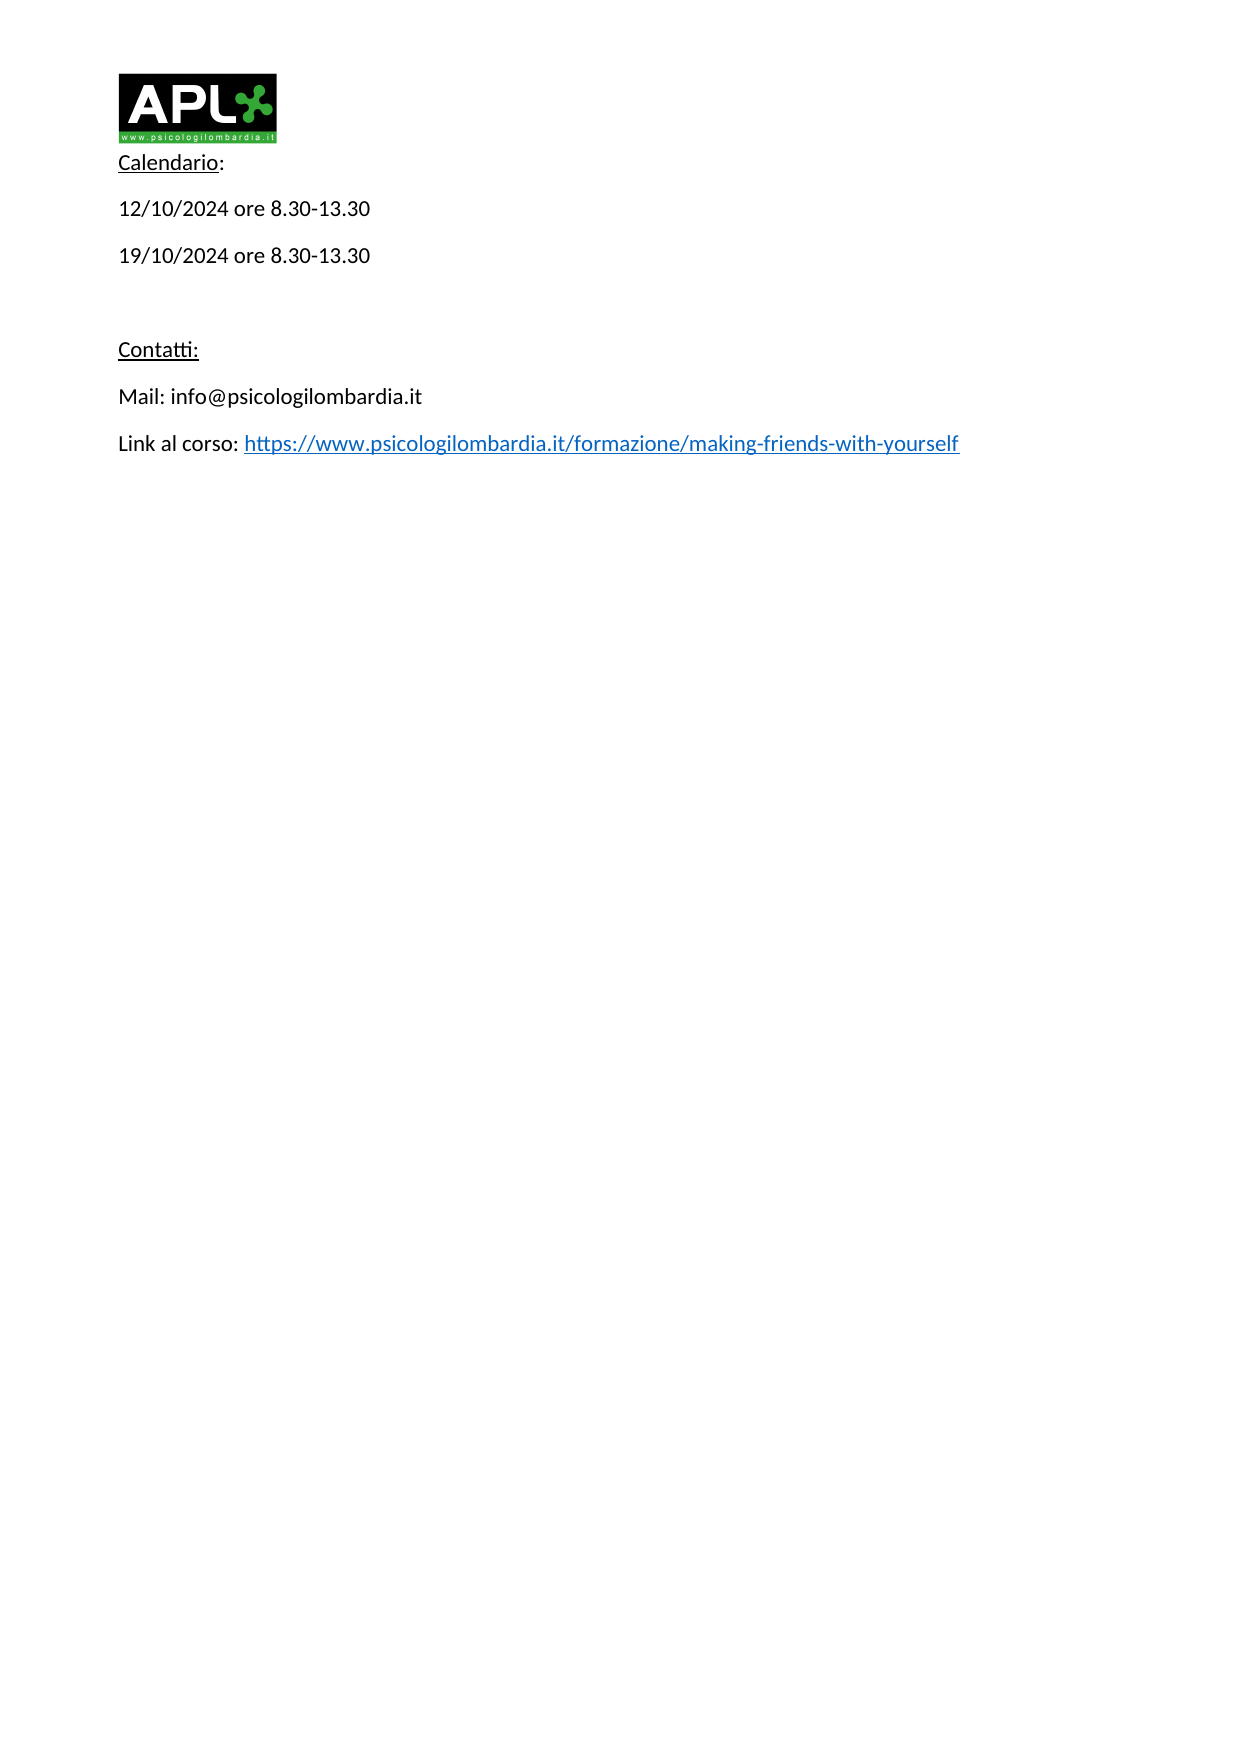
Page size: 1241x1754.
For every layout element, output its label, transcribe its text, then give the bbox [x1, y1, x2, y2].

text Mail: info@psicologilombardia.it [118, 382, 1122, 410]
text Link al corso: https://www.psicologilombardia.it/formazione/making-friends-with-yourself [118, 429, 1122, 457]
text 19/10/2024 ore 8.30-13.30 [118, 241, 1122, 269]
text Contatti: [118, 335, 1122, 363]
text Calendario: [118, 148, 1122, 176]
text 12/10/2024 ore 8.30-13.30 [118, 194, 1122, 222]
picture [118, 73, 278, 144]
